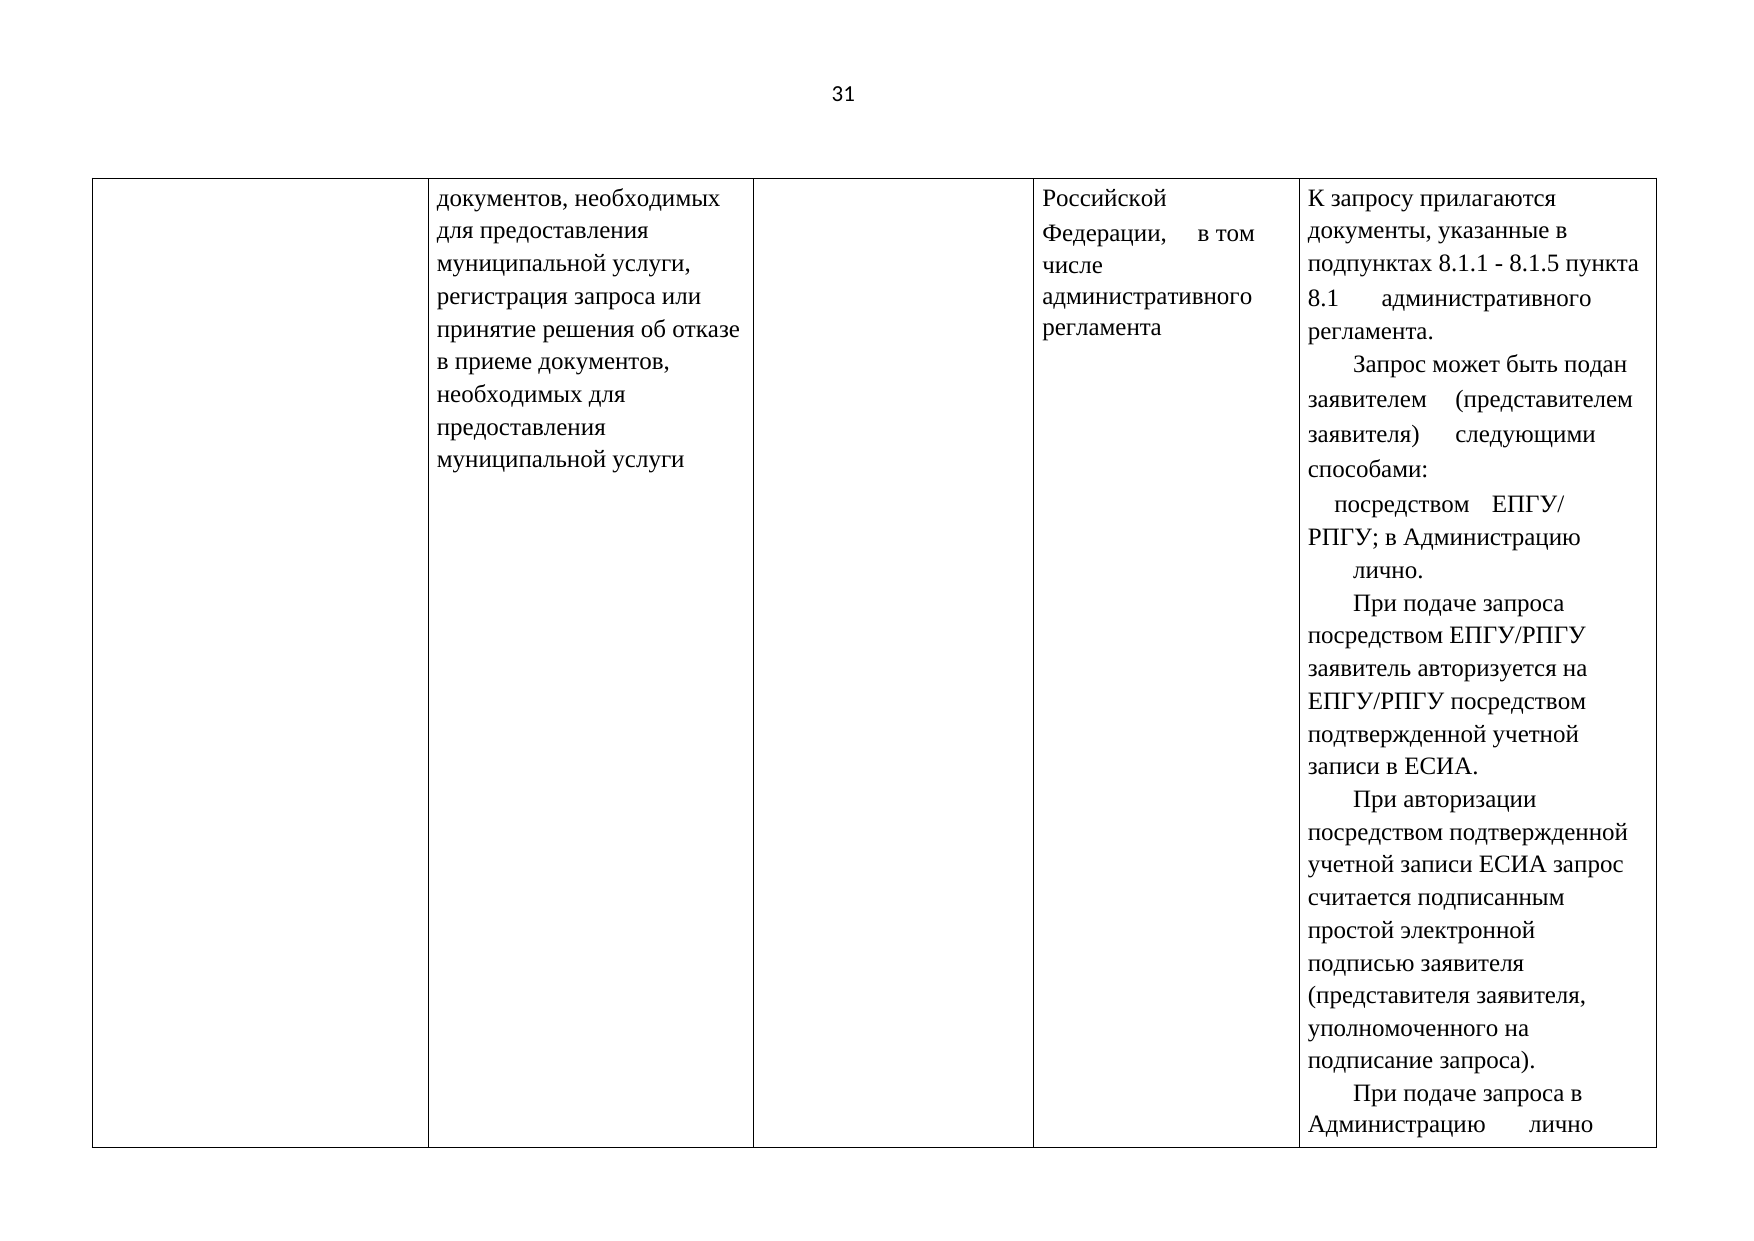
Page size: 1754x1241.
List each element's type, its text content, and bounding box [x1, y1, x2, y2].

table_header документов, необходимых для предоставления муниципальной услуги, регистрация запроса или принятие решения об отказе в приеме документов, необходимых для предоставления муниципальной услуги [429, 179, 753, 1147]
table_header Российской Федерации, в том числе административного регламента [1034, 179, 1299, 1147]
table_header [754, 179, 1033, 1147]
table_header К запросу прилагаются документы, указанные в подпунктах 8.1.1 - 8.1.5 пункта 8.1 административного регламента. Запрос может быть подан заявителем (представителем заявителя) следующими способами: посредством ЕПГУ/ РПГУ; в Администрацию лично. При подаче запроса посредством ЕПГУ/РПГУ заявитель авторизуется на ЕПГУ/РПГУ посредством подтвержденной учетной записи в ЕСИА. При авторизации посредством подтвержденной учетной записи ЕСИА запрос считается подписанным простой электронной подписью заявителя (представителя заявителя, уполномоченного на подписание запроса). При подаче запроса в Администрацию лично [1300, 179, 1656, 1147]
table_header [93, 179, 428, 1147]
